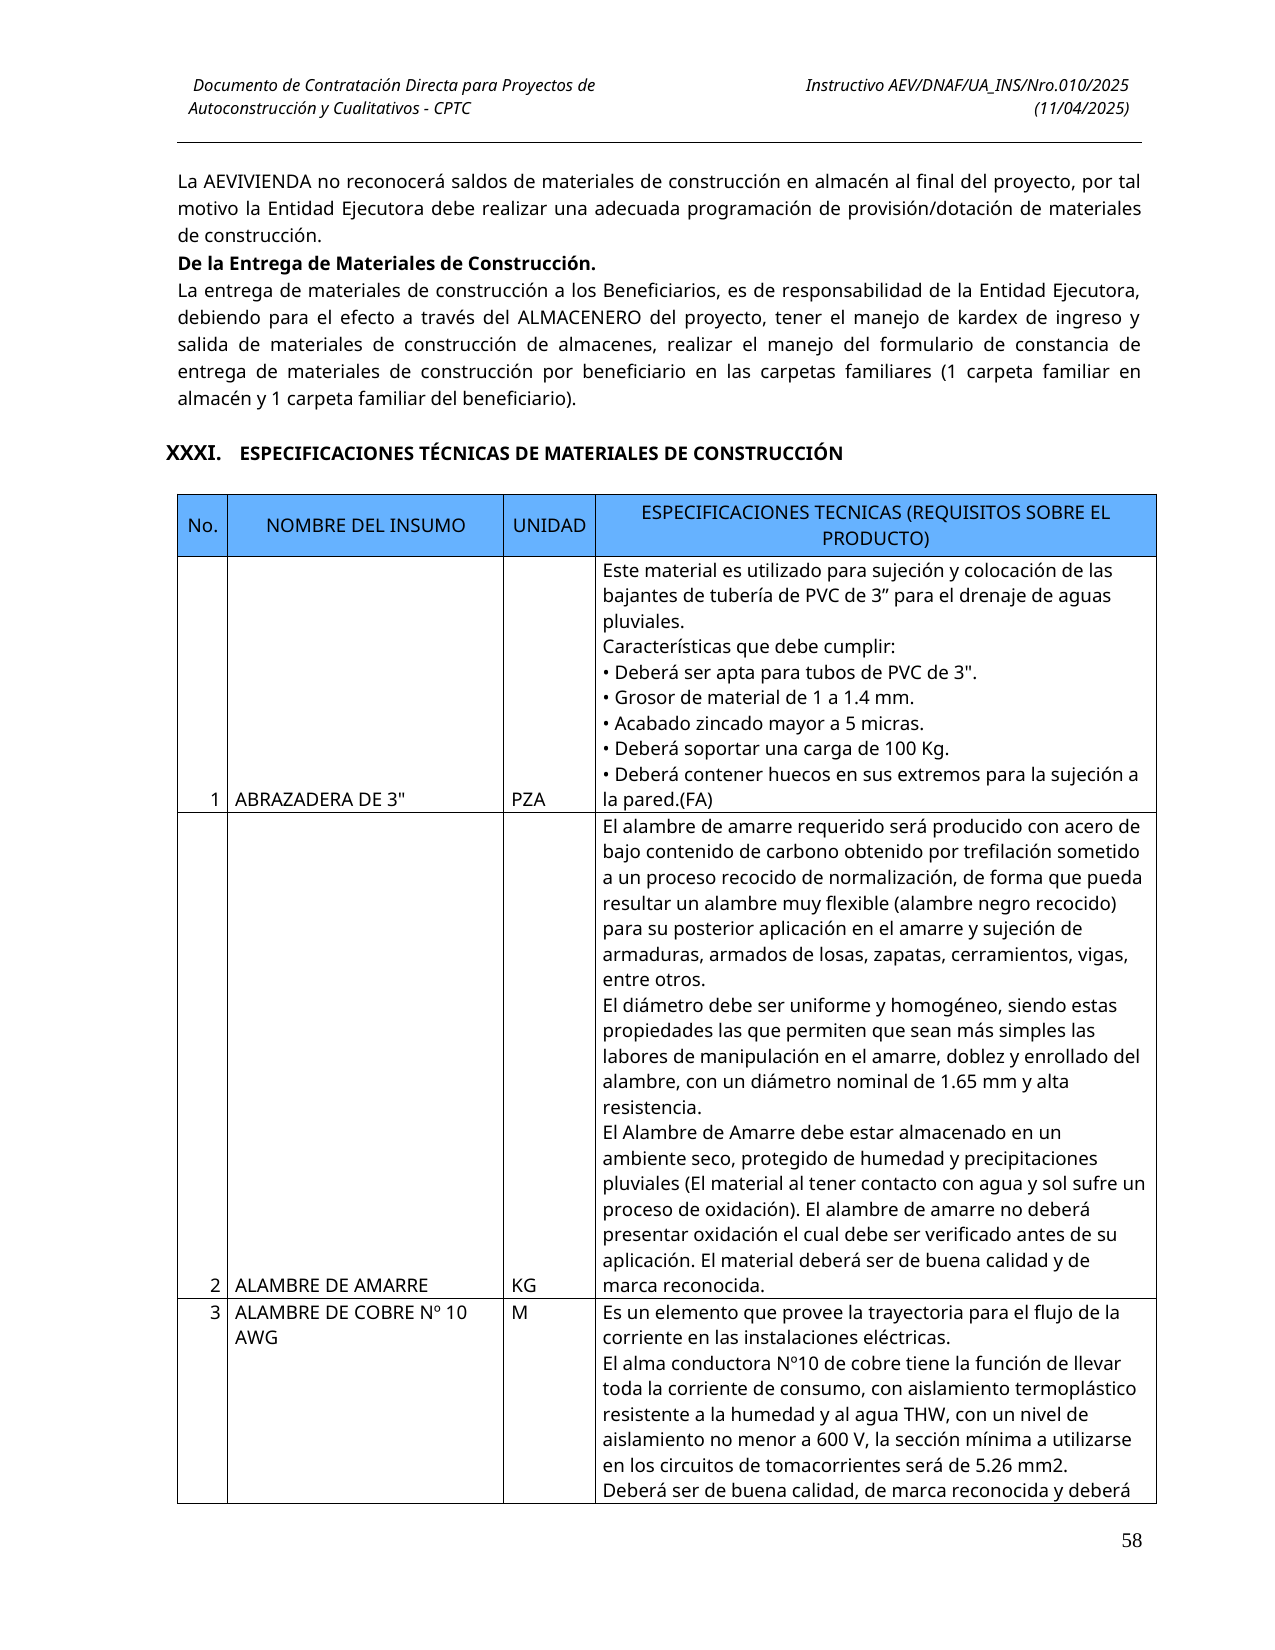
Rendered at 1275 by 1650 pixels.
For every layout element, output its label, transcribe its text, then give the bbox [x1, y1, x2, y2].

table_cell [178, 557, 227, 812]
text De la Entrega de Materiales de Construcción. [177, 248, 1142, 275]
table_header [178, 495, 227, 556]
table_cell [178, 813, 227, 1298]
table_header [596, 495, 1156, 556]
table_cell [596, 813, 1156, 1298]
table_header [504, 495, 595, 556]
list ESPECIFICACIONES TÉCNICAS DE MATERIALES DE CONSTRUCCIÓN [222, 438, 1142, 466]
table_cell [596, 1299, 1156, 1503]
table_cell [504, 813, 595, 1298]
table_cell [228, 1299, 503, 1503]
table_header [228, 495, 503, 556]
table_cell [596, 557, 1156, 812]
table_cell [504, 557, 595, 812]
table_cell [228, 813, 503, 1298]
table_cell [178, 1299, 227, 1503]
text La AEVIVIENDA no reconocerá saldos de materiales de construcción en almacén al final del proyecto, por tal motivo la Entidad Ejecutora debe realizar una adecuada programación de provisión/dotación de materiales de construcción. [177, 167, 1142, 248]
text La entrega de materiales de construcción a los Beneficiarios, es de responsabilidad de la Entidad Ejecutora, debiendo para el efecto a través del ALMACENERO del proyecto, tener el manejo de kardex de ingreso y salida de materiales de construcción de almacenes, realizar el manejo del formulario de constancia de entrega de materiales de construcción por beneficiario en las carpetas familiares (1 carpeta familiar en almacén y 1 carpeta familiar del beneficiario). [177, 275, 1142, 411]
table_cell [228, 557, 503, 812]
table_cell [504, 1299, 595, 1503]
